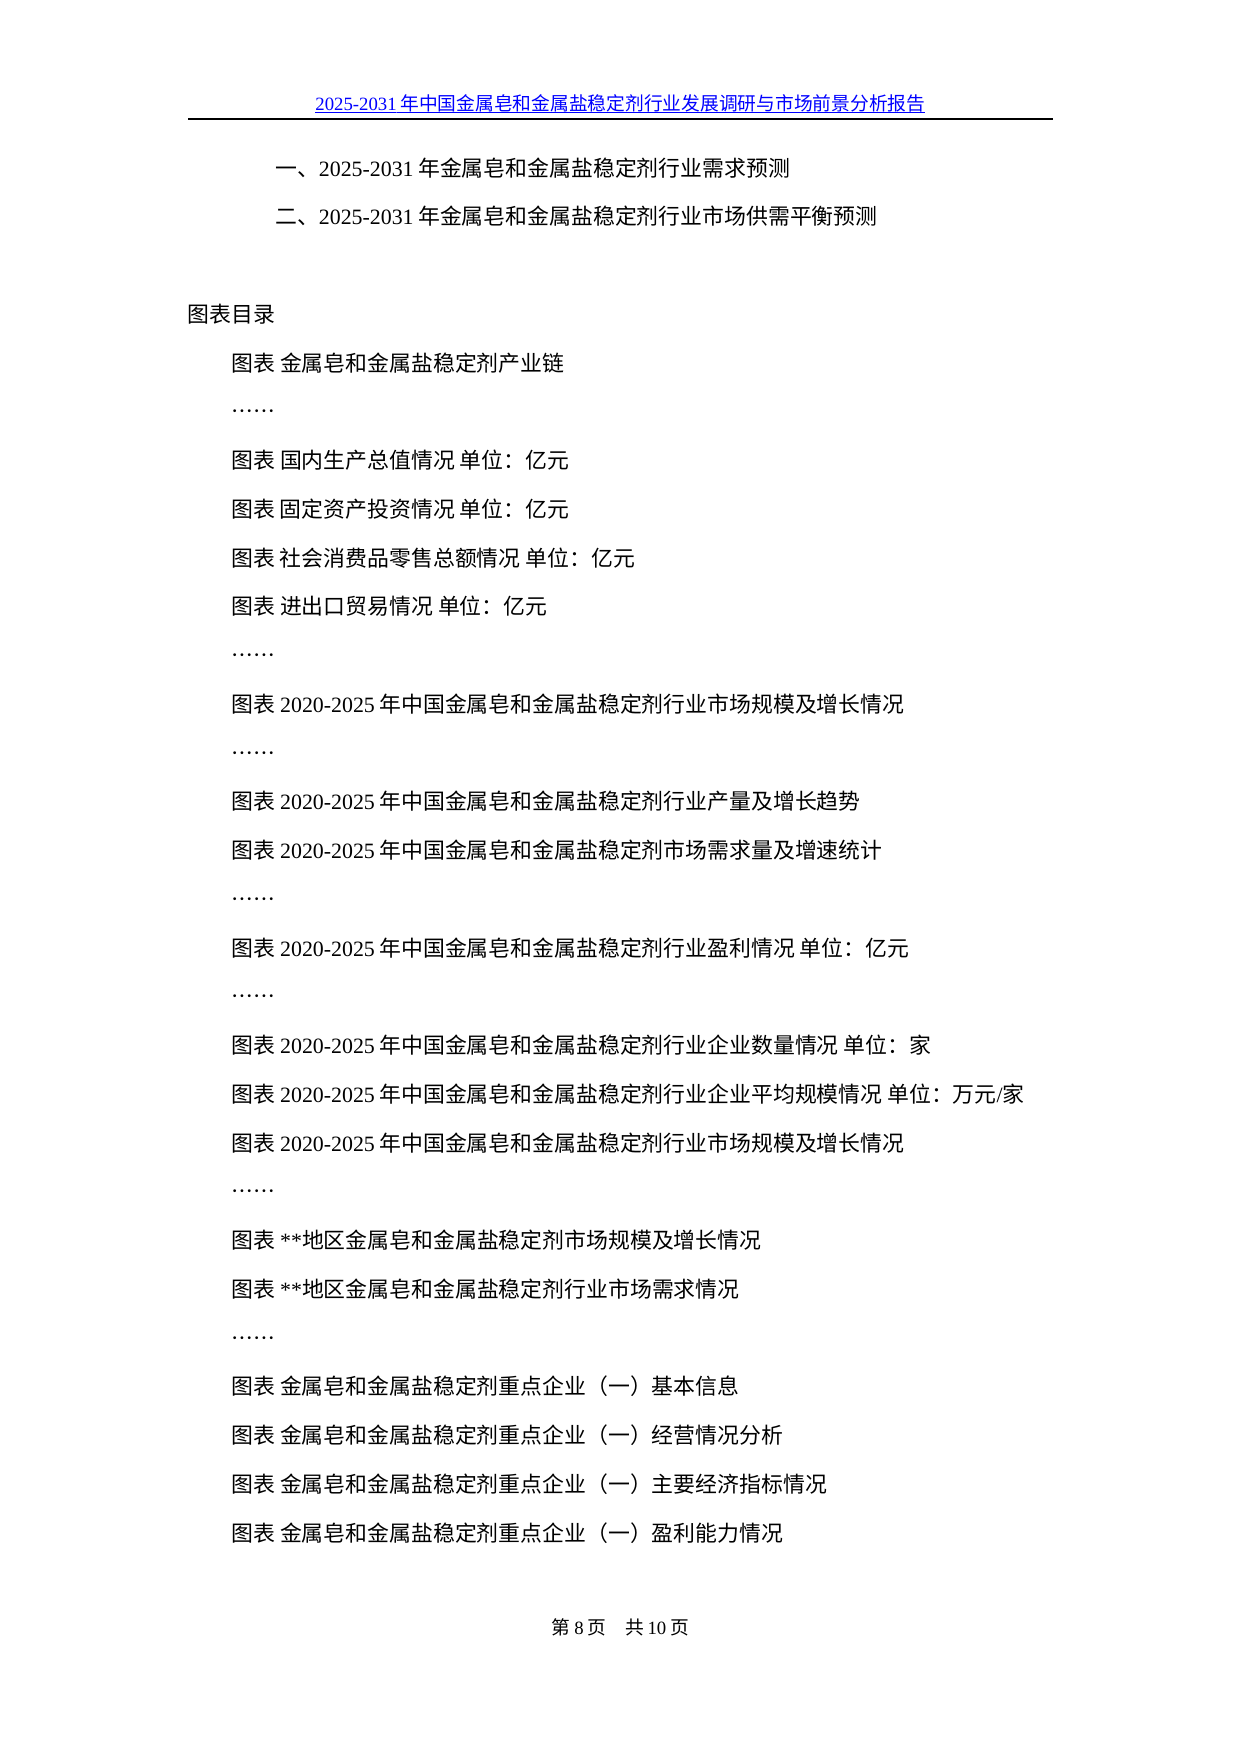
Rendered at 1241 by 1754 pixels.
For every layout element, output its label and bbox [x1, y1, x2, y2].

text [187, 150, 1053, 1548]
